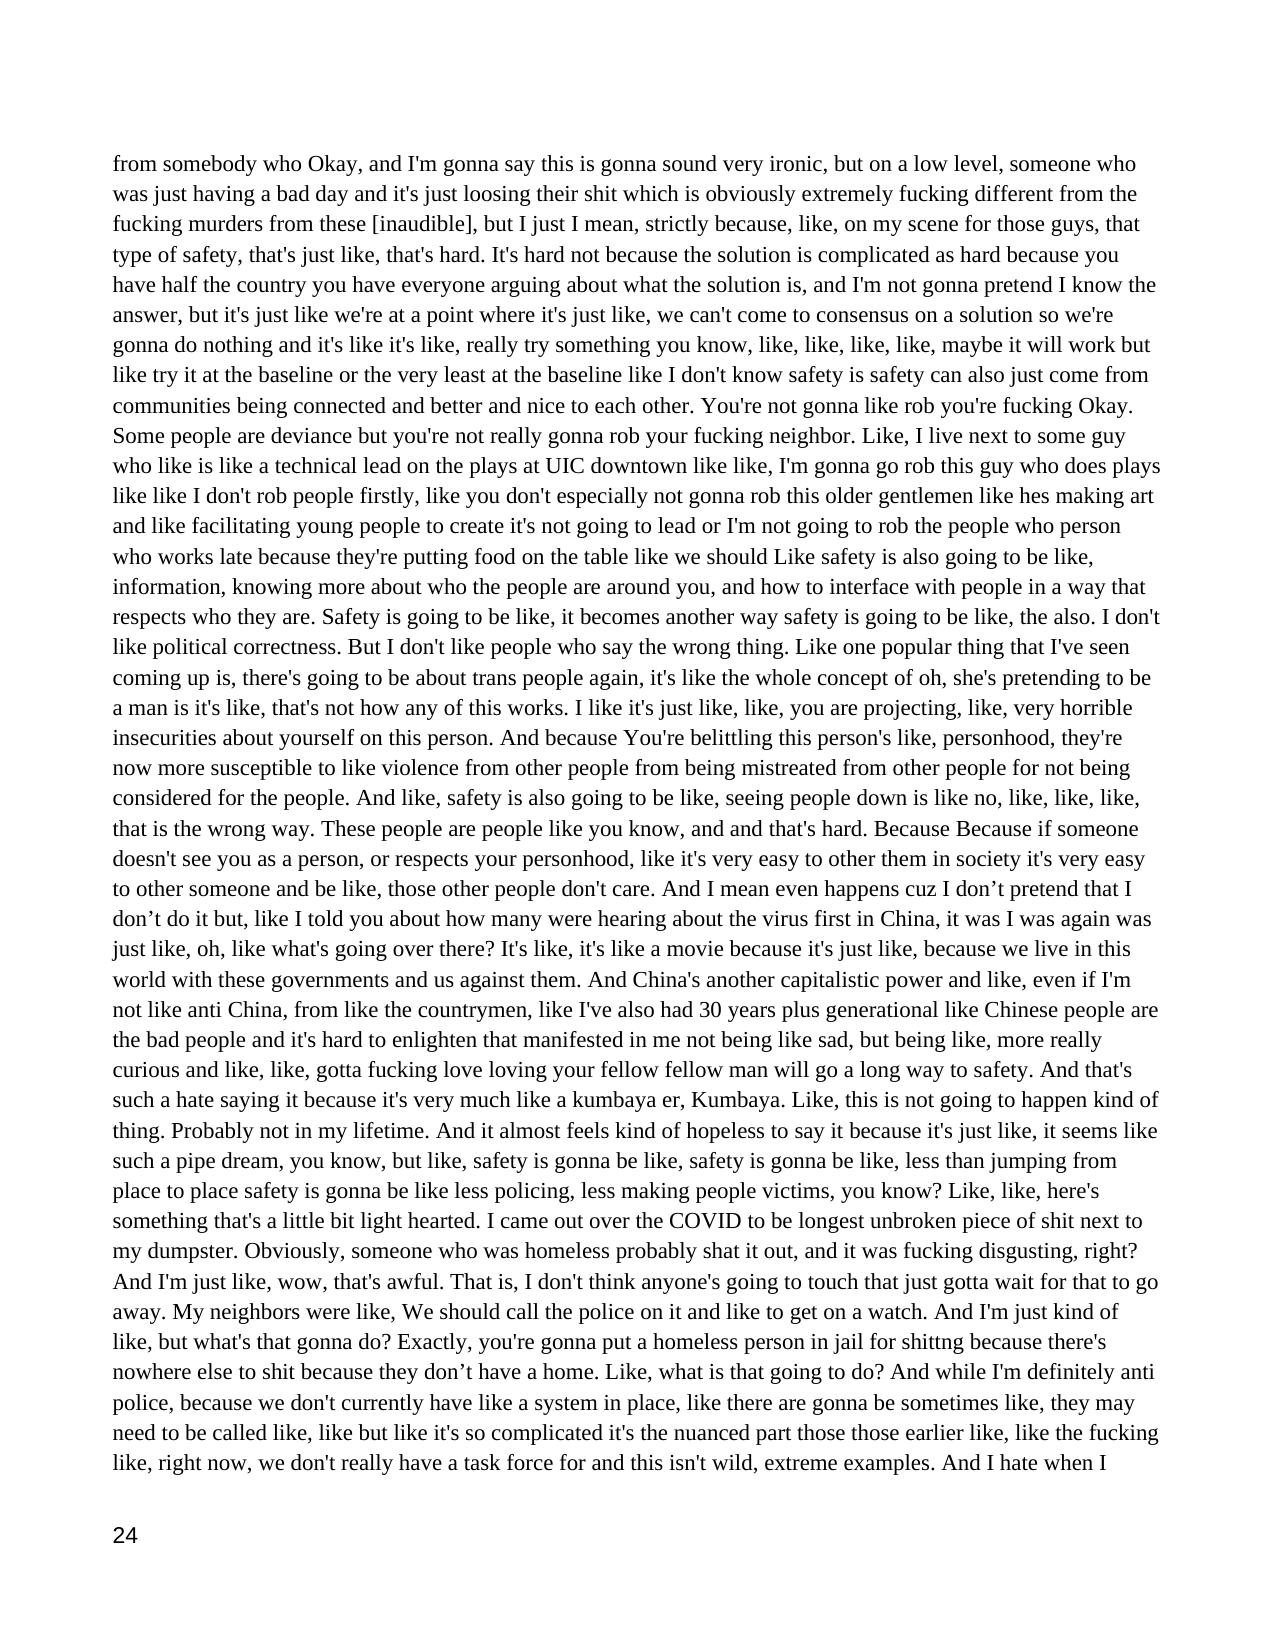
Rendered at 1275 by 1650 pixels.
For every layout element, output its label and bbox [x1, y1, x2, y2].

text [112, 150, 1162, 1475]
